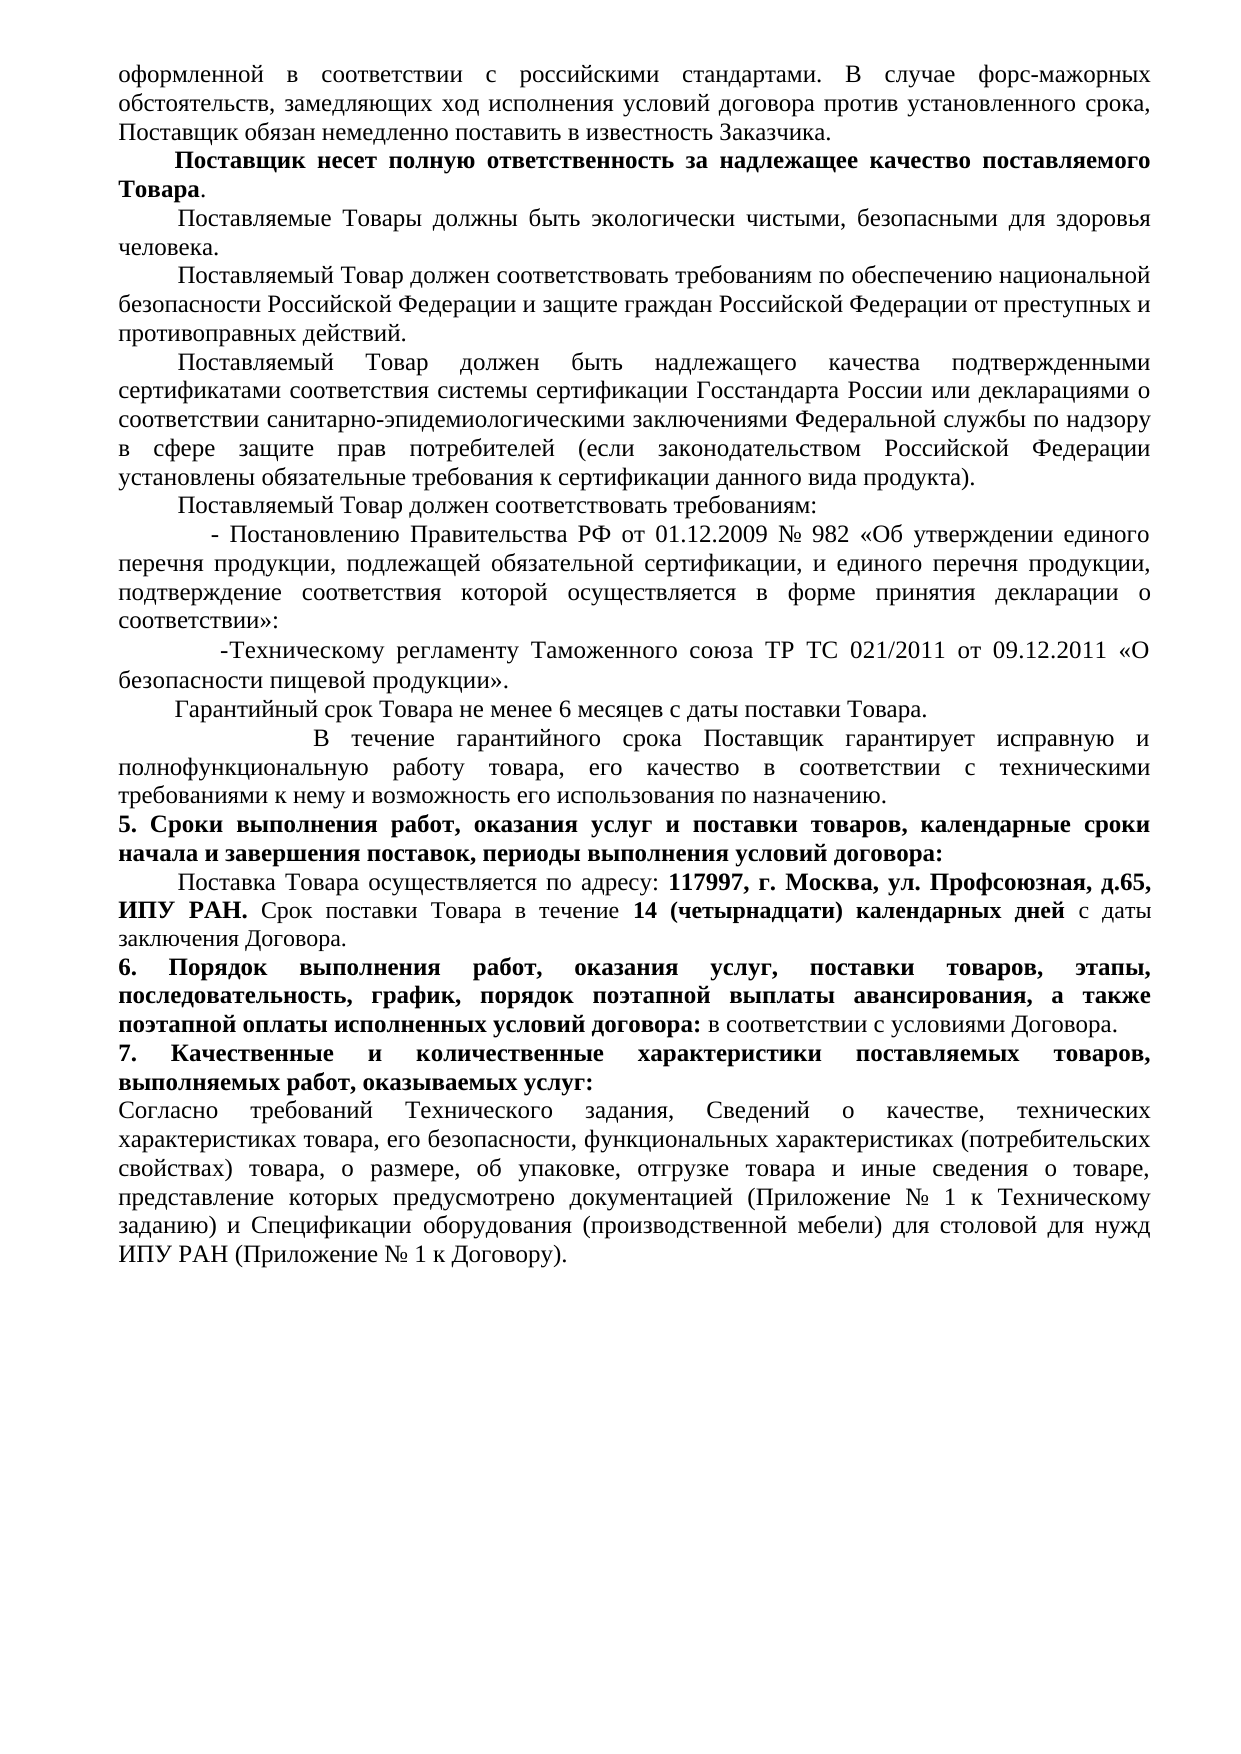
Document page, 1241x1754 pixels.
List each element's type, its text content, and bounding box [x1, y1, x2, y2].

text -Техническому регламенту Таможенного союза ТР ТС 021/2011 от 09.12.2011 «О безопасности пищевой продукции». [118, 634, 1152, 694]
text Поставляемый Товар должен быть надлежащего качества подтвержденными сертификатами соответствия системы сертификации Госстандарта России или декларациями о соответствии санитарно-эпидемиологическими заключениями Федеральной службы по надзору в сфере защите прав потребителей (если законодательством Российской Федерации установлены обязательные требования к сертификации данного вида продукта). [118, 347, 1152, 490]
text 7. Качественные и количественные характеристики поставляемых товаров, выполняемых работ, оказываемых услуг: [118, 1038, 1152, 1095]
text Поставляемый Товар должен соответствовать требованиям: [118, 490, 1152, 519]
text 6. Порядок выполнения работ, оказания услуг, поставки товаров, этапы, последовательность, график, порядок поэтапной выплаты авансирования, а также поэтапной оплаты исполненных условий договора: в соответствии с условиями Договора. [118, 952, 1152, 1038]
text Поставщик несет полную ответственность за надлежащее качество поставляемого Товара. [118, 145, 1152, 203]
text Поставляемые Товары должны быть экологически чистыми, безопасными для здоровья человека. [118, 203, 1152, 260]
text Поставка Товара осуществляется по адресу: 117997, г. Москва, ул. Профсоюзная, д.65, ИПУ РАН. Срок поставки Товара в течение 14 (четырнадцати) календарных дней с даты заключения Договора. [118, 867, 1152, 952]
text - Постановлению Правительства РФ от 01.12.2009 № 982 «Об утверждении единого перечня продукции, подлежащей обязательной сертификации, и единого перечня продукции, подтверждение соответствия которой осуществляется в форме принятия декларации о соответствии»: [118, 519, 1152, 634]
text Согласно требований Технического задания, Сведений о качестве, технических характеристиках товара, его безопасности, функциональных характеристиках (потребительских свойствах) товара, о размере, об упаковке, отгрузке товара и иные сведения о товаре, представление которых предусмотрено документацией (Приложение № 1 к Техническому заданию) и Спецификации оборудования (производственной мебели) для столовой для нужд ИПУ РАН (Приложение № 1 к Договору). [118, 1095, 1152, 1268]
text Поставляемый Товар должен соответствовать требованиям по обеспечению национальной безопасности Российской Федерации и защите граждан Российской Федерации от преступных и противоправных действий. [118, 260, 1152, 347]
text Гарантийный срок Товара не менее 6 месяцев с даты поставки Товара. [118, 694, 1152, 723]
text 5. Сроки выполнения работ, оказания услуг и поставки товаров, календарные сроки начала и завершения поставок, периоды выполнения условий договора: [118, 809, 1152, 867]
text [118, 59, 1152, 145]
text В течение гарантийного срока Поставщик гарантирует исправную и полнофункциональную работу товара, его качество в соответствии с техническими требованиями к нему и возможность его использования по назначению. [118, 723, 1152, 809]
